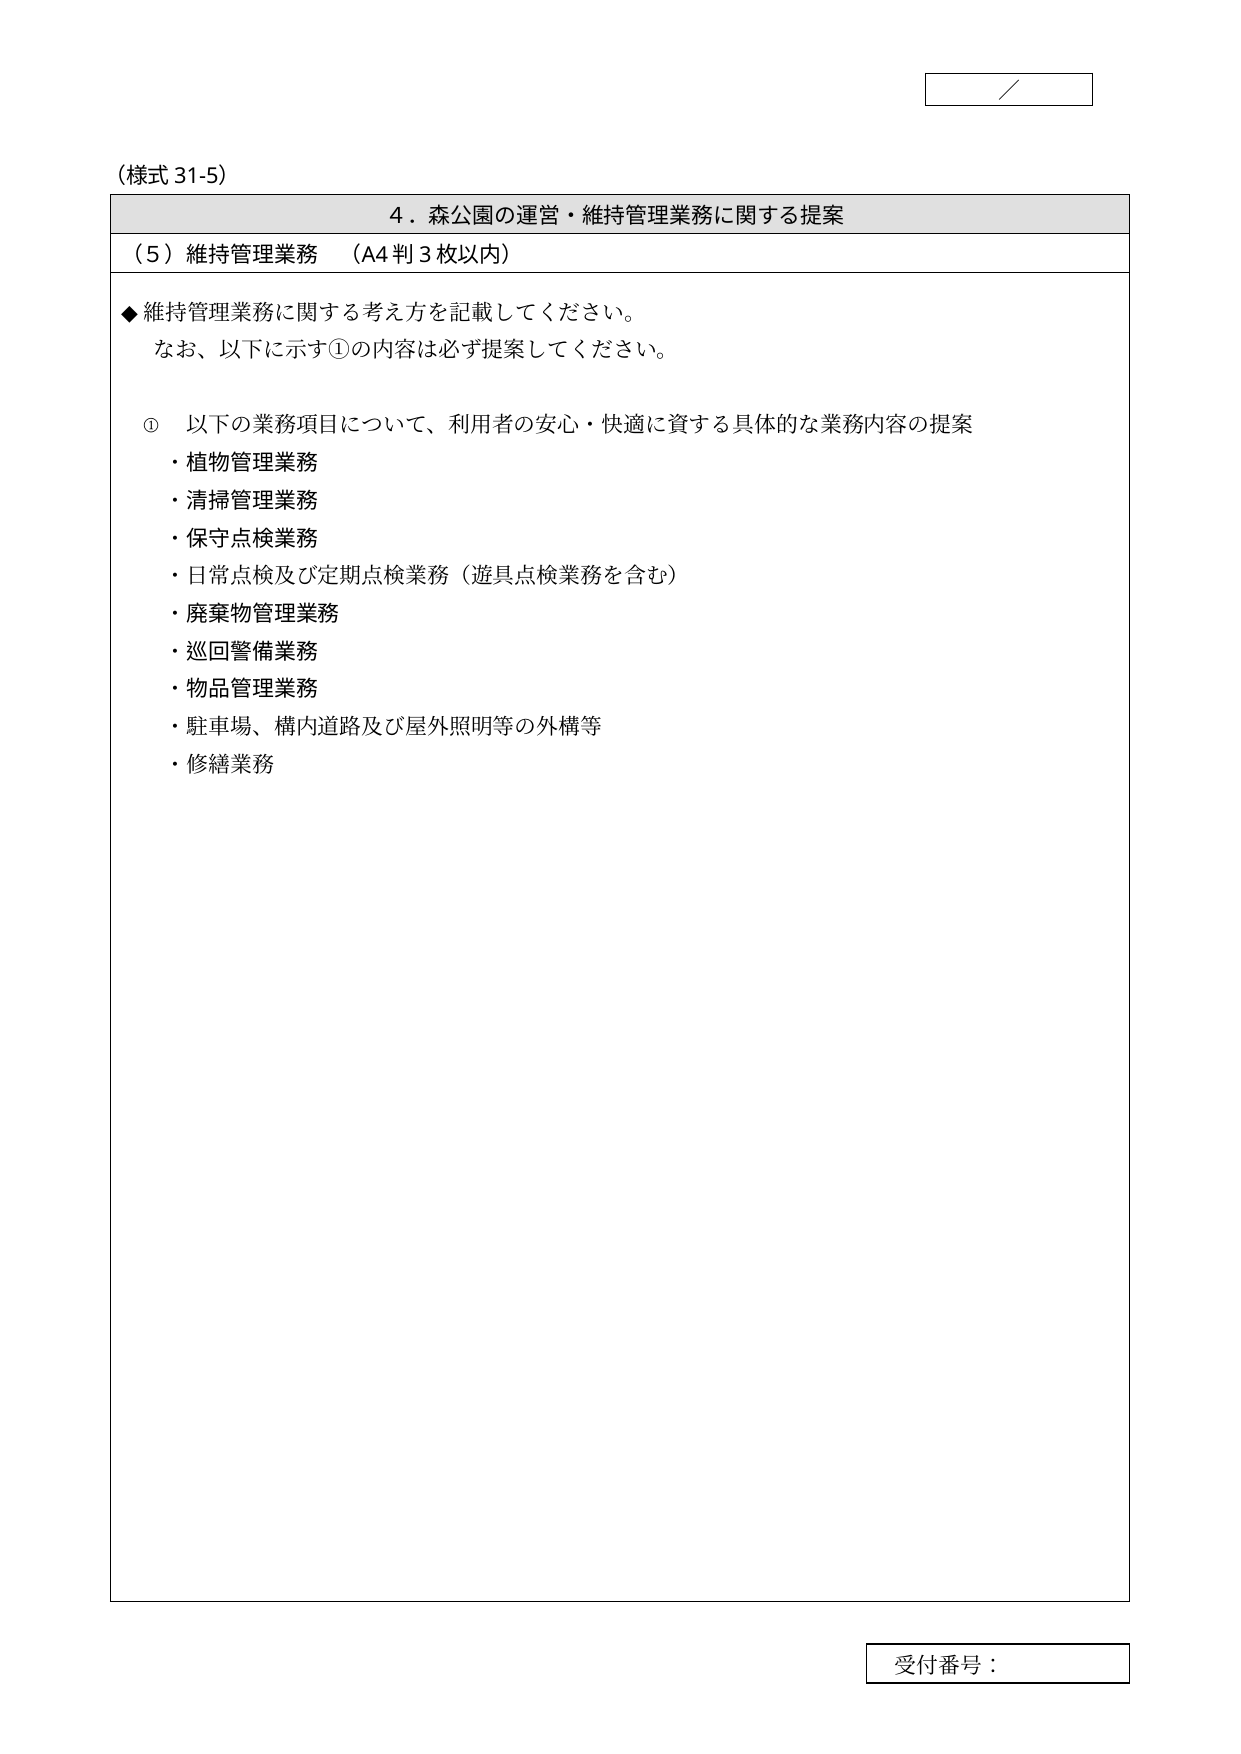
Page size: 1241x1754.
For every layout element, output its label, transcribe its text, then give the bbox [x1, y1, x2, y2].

title （様式31-5） [104, 156, 1092, 194]
table_cell （５）維持管理業務 （A4判 3枚以内） [111, 234, 1129, 272]
table_cell ◆ 維持管理業務に関する考え方を記載してください。 なお、以下に示す①の内容は必ず提案してください。 以下の業務項目について、利用者の安心・快適に資する具体的な業務内容の提案 ・植物管理業務 ・清掃管理業務 ・保守点検業務 ・日常点検及び定期点検業務（遊具点検業務を含む） ・廃棄物管理業務 ・巡回警備業務 ・物品管理業務 ・駐車場、構内道路及び屋外照明等の外構等 ・修繕業務 [111, 273, 1129, 1601]
table_header ４．森公園の運営・維持管理業務に関する提案 [111, 195, 1129, 233]
